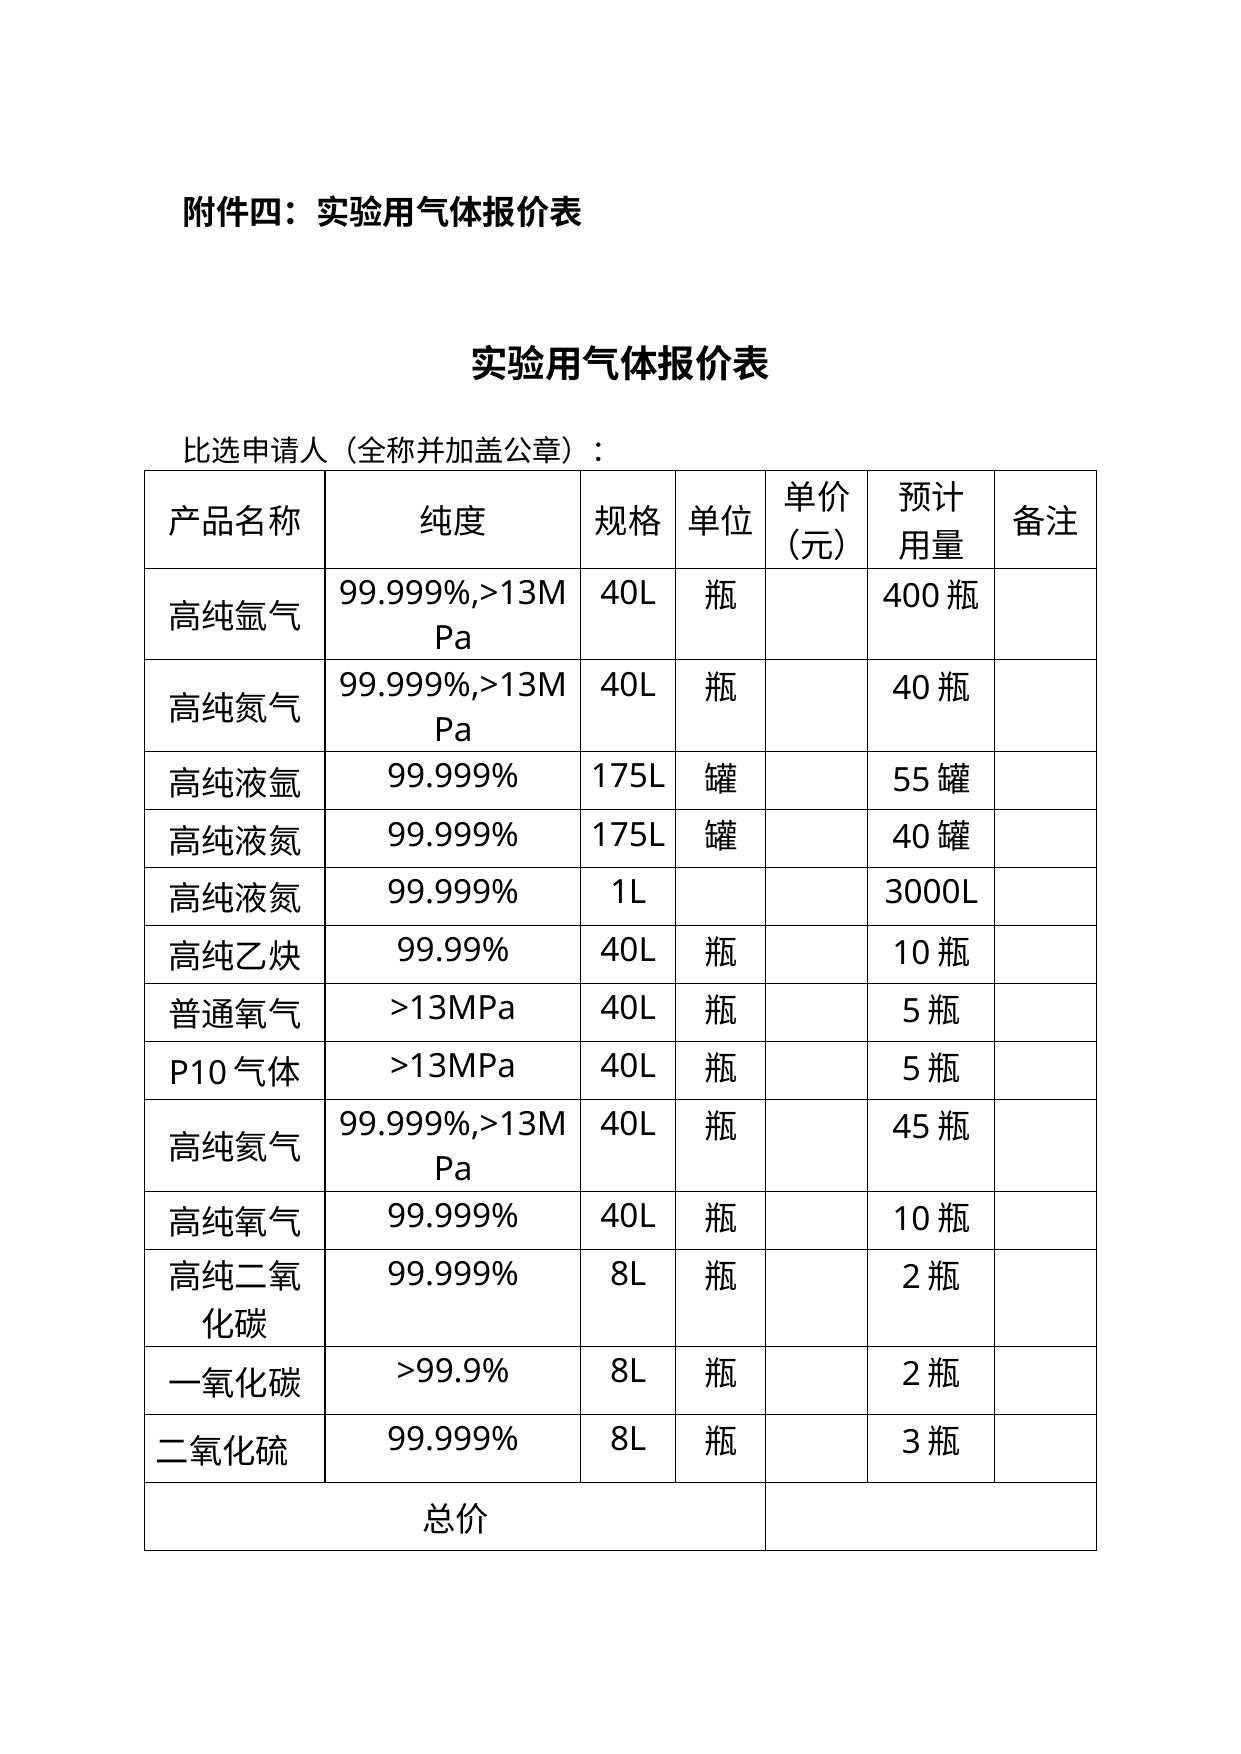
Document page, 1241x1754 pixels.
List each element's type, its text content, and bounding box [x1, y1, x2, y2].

table_cell 99.999% [326, 752, 580, 809]
table_cell [766, 569, 867, 659]
table_cell 99.999% [326, 868, 580, 925]
text 比选申请人（全称并加盖公章）： [182, 428, 1058, 470]
table_cell 99.999% [326, 1250, 580, 1346]
table_cell [766, 752, 867, 809]
table_cell 瓶 [676, 1415, 765, 1482]
table_cell [766, 1483, 1096, 1550]
table_cell 99.999% [326, 1192, 580, 1249]
table_cell [766, 810, 867, 867]
table_cell 45瓶 [868, 1100, 994, 1191]
table_cell 10瓶 [868, 1192, 994, 1249]
table_header 备注 [995, 471, 1096, 567]
table_cell [766, 1347, 867, 1414]
table_cell >13MPa [326, 1042, 580, 1099]
table_cell [995, 1250, 1096, 1346]
table_cell [995, 1042, 1096, 1099]
table_cell 400瓶 [868, 569, 994, 659]
table_cell [676, 868, 765, 925]
table_cell [995, 660, 1096, 751]
table_cell 高纯液氮 [145, 868, 324, 925]
table_cell [995, 1100, 1096, 1191]
table_cell 99.999% [326, 810, 580, 867]
table_header 单价（元） [766, 471, 867, 567]
table_cell 普通氧气 [145, 984, 324, 1041]
table_cell [995, 926, 1096, 982]
table_cell 高纯液氮 [145, 810, 324, 867]
table_cell 3瓶 [868, 1415, 994, 1482]
table_cell [766, 1042, 867, 1099]
table_cell 175L [581, 752, 675, 809]
table_cell 40L [581, 984, 675, 1041]
table_cell 1L [581, 868, 675, 925]
table_cell [995, 810, 1096, 867]
table_cell 55罐 [868, 752, 994, 809]
table_cell 瓶 [676, 984, 765, 1041]
table_cell P10气体 [145, 1042, 324, 1099]
table_cell [995, 984, 1096, 1041]
table_cell [766, 1250, 867, 1346]
table_cell 175L [581, 810, 675, 867]
table_cell 5瓶 [868, 1042, 994, 1099]
table_cell 瓶 [676, 1347, 765, 1414]
table_header 单位 [676, 471, 765, 567]
table_cell 高纯氮气 [145, 660, 324, 751]
table_header 产品名称 [145, 471, 324, 567]
table_cell 罐 [676, 752, 765, 809]
table_cell >13MPa [326, 984, 580, 1041]
table_cell 总价 [145, 1483, 765, 1550]
table_cell [766, 1415, 867, 1482]
table_cell 99.99% [326, 926, 580, 982]
table_cell [995, 1192, 1096, 1249]
table_header 规格 [581, 471, 675, 567]
table_cell 40罐 [868, 810, 994, 867]
table_cell 99.999%,>13MPa [326, 1100, 580, 1191]
table_cell [995, 569, 1096, 659]
table_cell [766, 926, 867, 982]
table_cell 高纯二氧化碳 [145, 1250, 324, 1346]
table_cell 瓶 [676, 660, 765, 751]
table_cell 40L [581, 569, 675, 659]
table_cell [995, 1347, 1096, 1414]
table_cell 瓶 [676, 569, 765, 659]
text 实验用气体报价表 [182, 336, 1058, 388]
table_cell 99.999% [326, 1415, 580, 1482]
table_cell [995, 752, 1096, 809]
table_cell 10瓶 [868, 926, 994, 982]
table_cell 瓶 [676, 1100, 765, 1191]
table_cell 3000L [868, 868, 994, 925]
table_cell 高纯氧气 [145, 1192, 324, 1249]
table_cell [766, 660, 867, 751]
table_cell 40L [581, 1192, 675, 1249]
table_cell 高纯氦气 [145, 1100, 324, 1191]
table_cell 40L [581, 1100, 675, 1191]
table_cell 2瓶 [868, 1347, 994, 1414]
table_cell 罐 [676, 810, 765, 867]
table_cell 2瓶 [868, 1250, 994, 1346]
table_header 预计 用量 [868, 471, 994, 567]
table_cell 8L [581, 1347, 675, 1414]
table_cell [766, 984, 867, 1041]
table_cell 高纯液氩 [145, 752, 324, 809]
subtitle 附件四：实验用气体报价表 [182, 185, 1058, 234]
table_cell 99.999%,>13MPa [326, 569, 580, 659]
table_cell 40瓶 [868, 660, 994, 751]
table_cell 40L [581, 926, 675, 982]
table_cell [766, 1100, 867, 1191]
table_cell 8L [581, 1250, 675, 1346]
table_cell 99.999%,>13MPa [326, 660, 580, 751]
table_cell [766, 1192, 867, 1249]
table_cell 瓶 [676, 926, 765, 982]
table_cell 瓶 [676, 1192, 765, 1249]
table_cell [766, 868, 867, 925]
table_cell 高纯氩气 [145, 569, 324, 659]
table_cell 瓶 [676, 1042, 765, 1099]
table_cell 40L [581, 1042, 675, 1099]
table_cell 高纯乙炔 [145, 926, 324, 982]
table_cell [995, 1415, 1096, 1482]
table_cell 一氧化碳 [145, 1347, 324, 1414]
table_cell 40L [581, 660, 675, 751]
table_cell 8L [581, 1415, 675, 1482]
table_header 纯度 [326, 471, 580, 567]
table_cell [995, 868, 1096, 925]
table_cell 瓶 [676, 1250, 765, 1346]
table_cell 5瓶 [868, 984, 994, 1041]
table_cell 二氧化硫 [145, 1415, 324, 1482]
table_cell >99.9% [326, 1347, 580, 1414]
